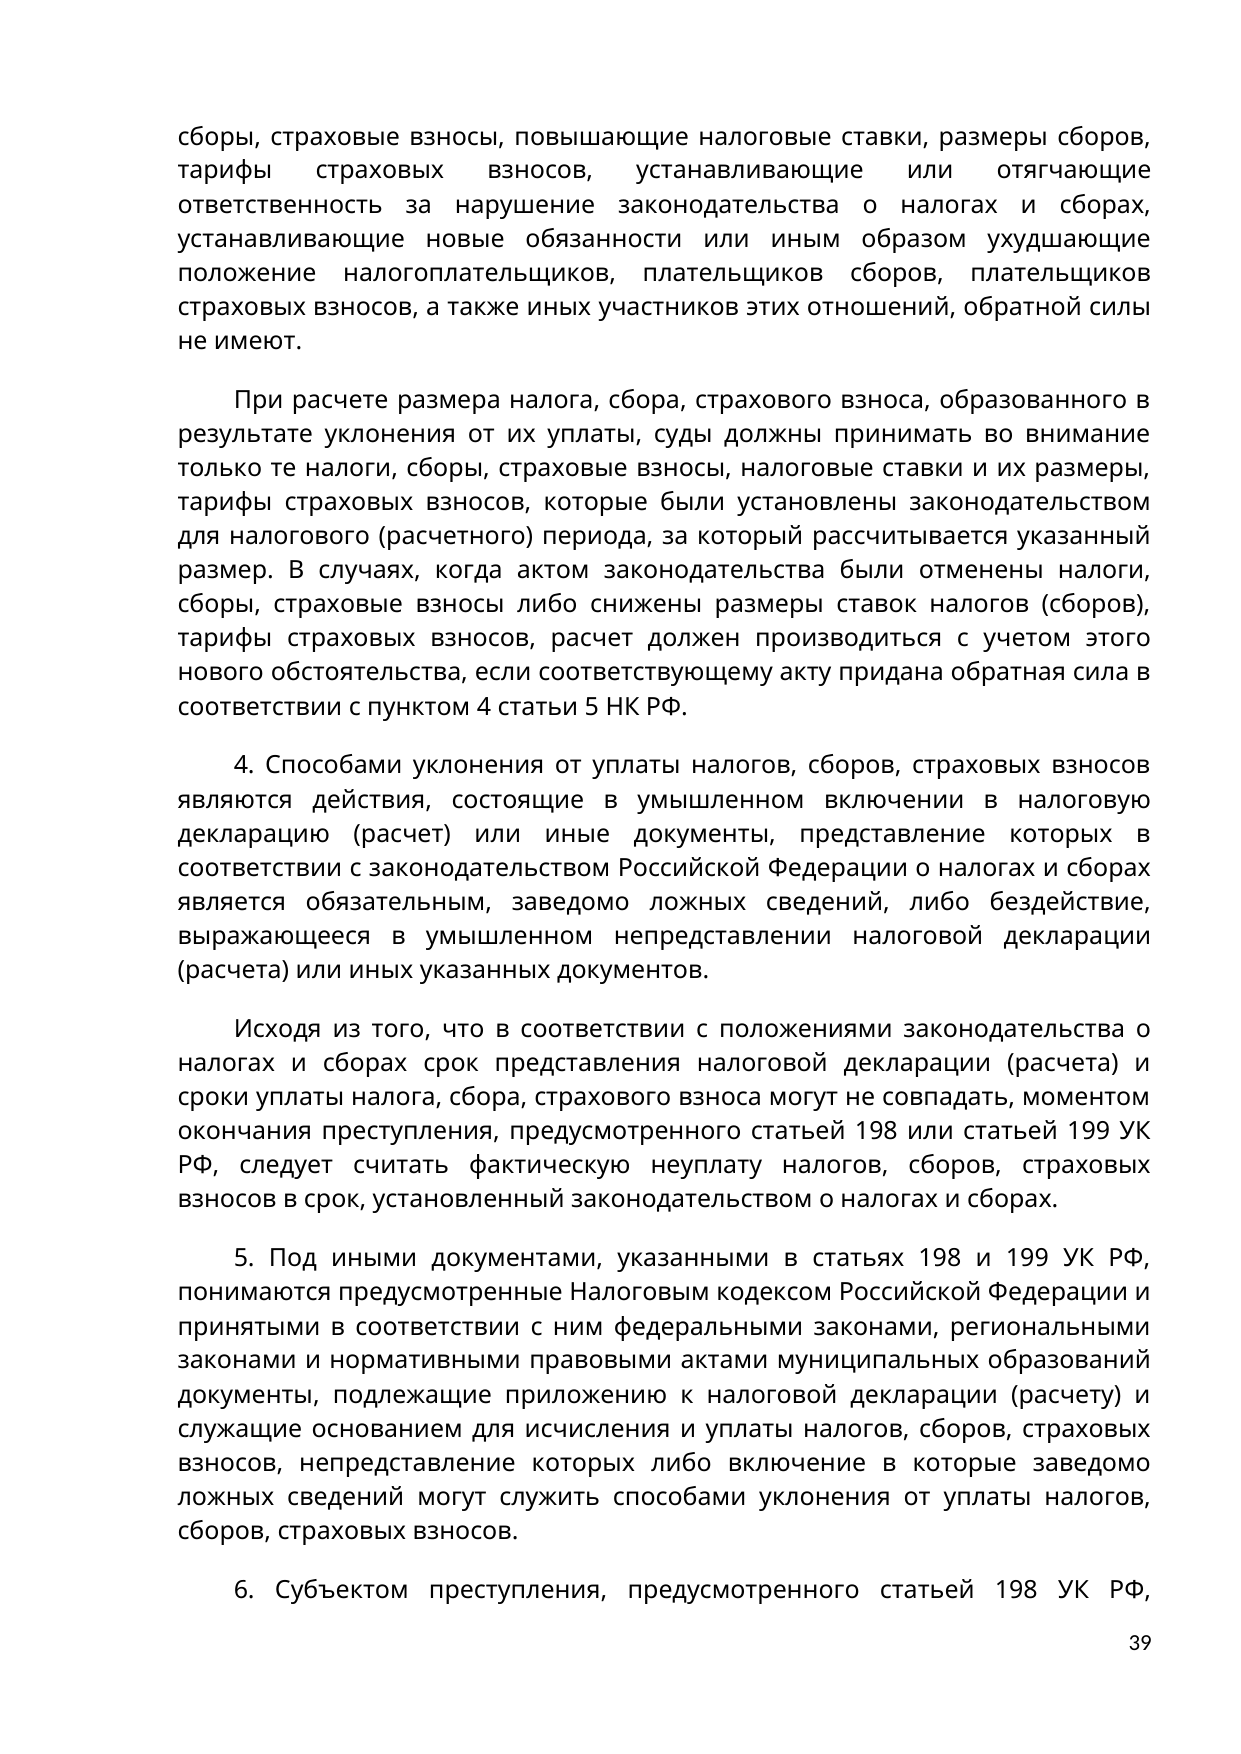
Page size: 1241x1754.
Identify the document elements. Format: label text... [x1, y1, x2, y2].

text Исходя из того, что в соответствии с положениями законодательства о налогах и сборах срок представления налоговой декларации (расчета) и сроки уплаты налога, сбора, страхового взноса могут не совпадать, моментом окончания преступления, предусмотренного статьей 198 или статьей 199 УК РФ, следует считать фактическую неуплату налогов, сборов, страховых взносов в срок, установленный законодательством о налогах и сборах. [177, 1011, 1152, 1215]
text 5. Под иными документами, указанными в статьях 198 и 199 УК РФ, понимаются предусмотренные Налоговым кодексом Российской Федерации и принятыми в соответствии с ним федеральными законами, региональными законами и нормативными правовыми актами муниципальных образований документы, подлежащие приложению к налоговой декларации (расчету) и служащие основанием для исчисления и уплаты налогов, сборов, страховых взносов, непредставление которых либо включение в которые заведомо ложных сведений могут служить способами уклонения от уплаты налогов, сборов, страховых взносов. [177, 1240, 1152, 1547]
text 4. Способами уклонения от уплаты налогов, сборов, страховых взносов являются действия, состоящие в умышленном включении в налоговую декларацию (расчет) или иные документы, представление которых в соответствии с законодательством Российской Федерации о налогах и сборах является обязательным, заведомо ложных сведений, либо бездействие, выражающееся в умышленном непредставлении налоговой декларации (расчета) или иных указанных документов. [177, 747, 1152, 986]
text При расчете размера налога, сбора, страхового взноса, образованного в результате уклонения от их уплаты, суды должны принимать во внимание только те налоги, сборы, страховые взносы, налоговые ставки и их размеры, тарифы страховых взносов, которые были установлены законодательством для налогового (расчетного) периода, за который рассчитывается указанный размер. В случаях, когда актом законодательства были отменены налоги, сборы, страховые взносы либо снижены размеры ставок налогов (сборов), тарифы страховых взносов, расчет должен производиться с учетом этого нового обстоятельства, если соответствующему акту придана обратная сила в соответствии с пунктом 4 статьи 5 НК РФ. [177, 382, 1152, 722]
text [177, 118, 1152, 357]
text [177, 1572, 1152, 1606]
